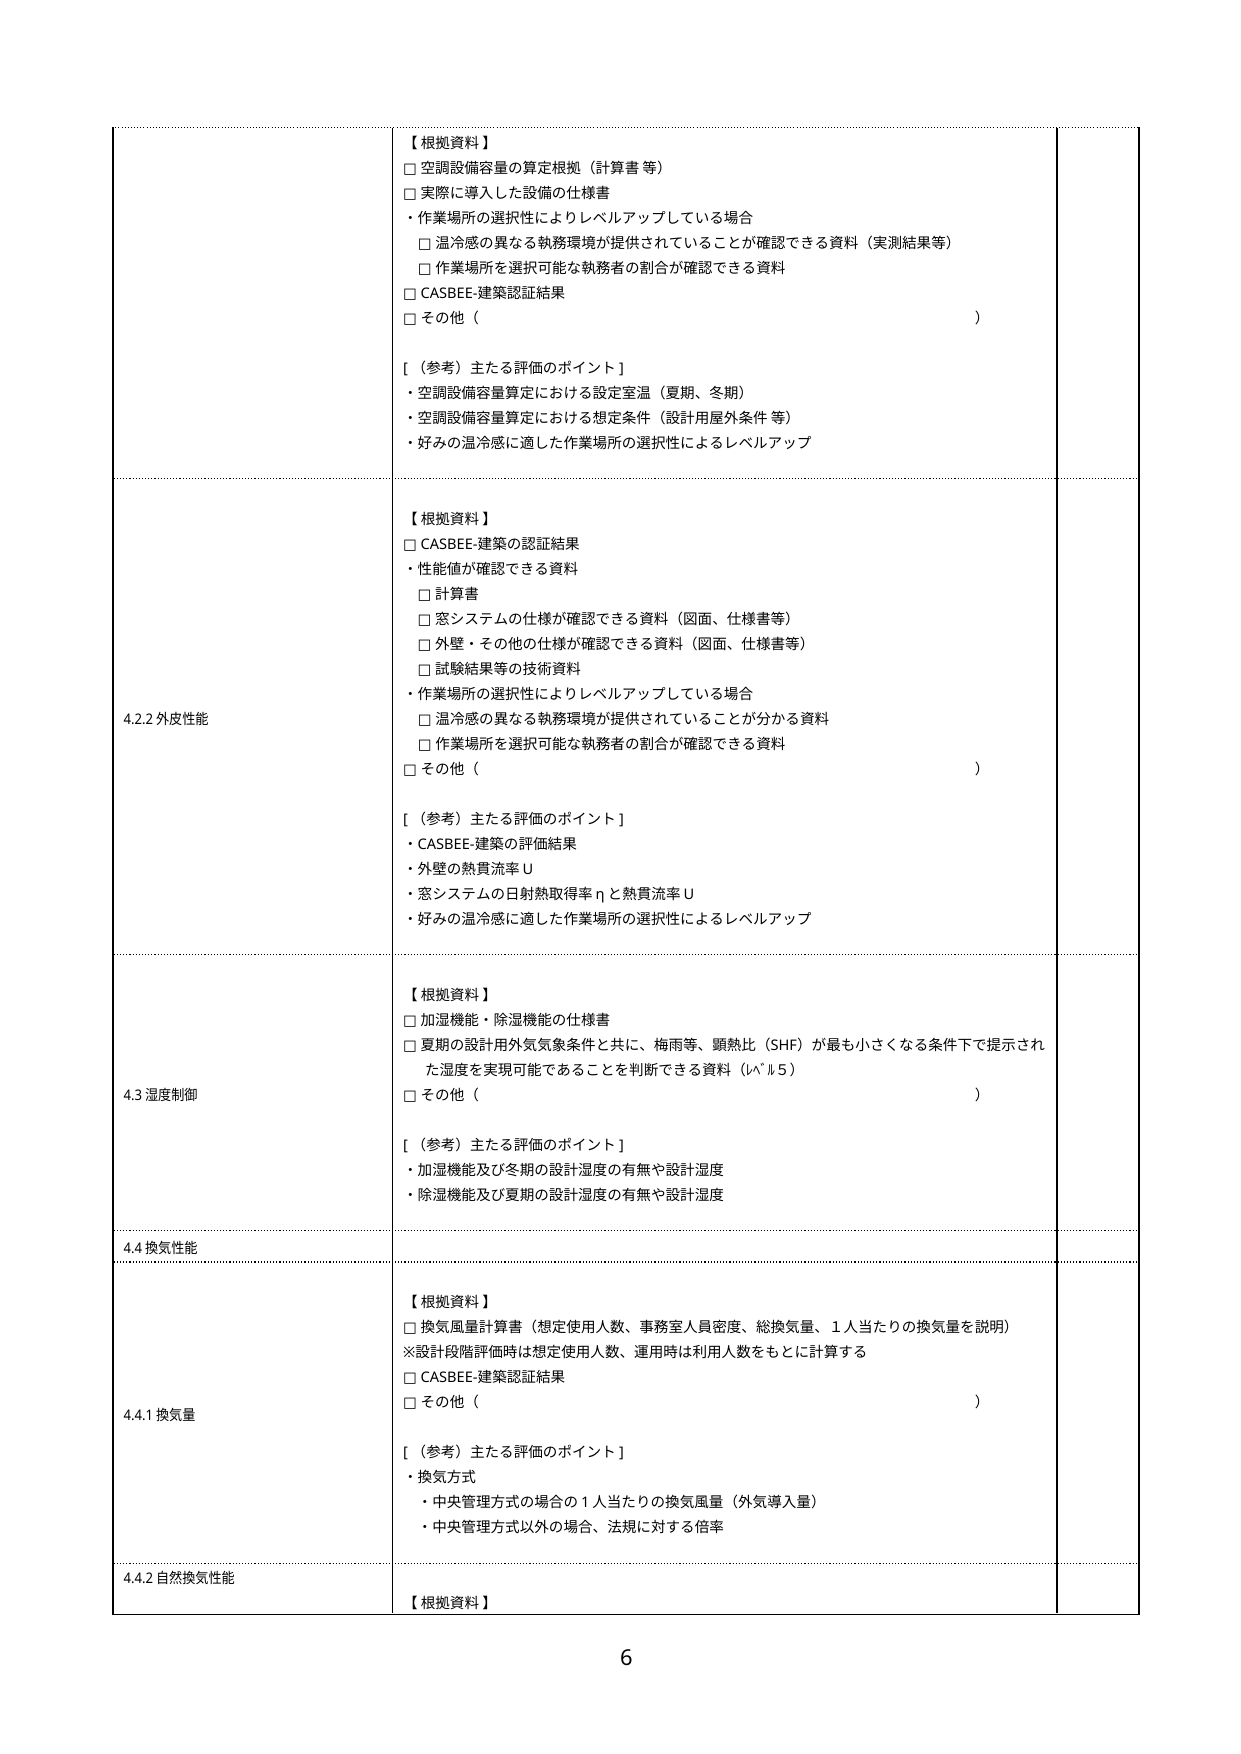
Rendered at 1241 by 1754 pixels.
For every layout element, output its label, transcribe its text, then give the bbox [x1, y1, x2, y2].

table_cell 4.4.2自然換気性能 [114, 1563, 392, 1613]
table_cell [393, 1563, 1056, 1613]
table_cell [1057, 127, 1138, 478]
table_cell 4.3湿度制御 [114, 954, 392, 1230]
table_cell [393, 1230, 1056, 1261]
table_cell [1058, 954, 1138, 1230]
table_cell 【 根拠資料 】 加湿機能・除湿機能の仕様書 夏期の設計用外気気象条件と共に、梅雨等、顕熱比（SHF）が最も小さくなる条件下で提示された湿度を実現可能であることを判断できる資料（ﾚﾍﾞﾙ５） その他（ ） [ （参考）主たる評価のポイント ] ・加湿機能及び冬期の設計湿度の有無や設計湿度 ・除湿機能及び夏期の設計湿度の有無や設計湿度 [393, 954, 1056, 1230]
table_cell 【 根拠資料 】 CASBEE-建築の認証結果 ・性能値が確認できる資料 計算書 窓システムの仕様が確認できる資料（図面、仕様書等） 外壁・その他の仕様が確認できる資料（図面、仕様書等） 試験結果等の技術資料 ・作業場所の選択性によりレベルアップしている場合 温冷感の異なる執務環境が提供されていることが分かる資料 作業場所を選択可能な執務者の割合が確認できる資料 その他（ ） [ （参考）主たる評価のポイント ] ・CASBEE-建築の評価結果 ・外壁の熱貫流率U ・窓システムの日射熱取得率ηと熱貫流率U ・好みの温冷感に適した作業場所の選択性によるレベルアップ [393, 478, 1056, 954]
table_cell [1058, 478, 1138, 954]
table_cell 4.2.2外皮性能 [114, 478, 392, 954]
table_cell 4.2.1室温 [114, 127, 393, 478]
table_cell [1058, 1563, 1138, 1613]
table_cell [1058, 1261, 1138, 1562]
table_cell 4.4換気性能 [114, 1230, 392, 1261]
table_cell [393, 127, 1056, 478]
table_cell 4.4.1換気量 [114, 1261, 392, 1562]
table_cell 【 根拠資料 】 換気風量計算書（想定使用人数、事務室人員密度、総換気量、１人当たりの換気量を説明） ※設計段階評価時は想定使用人数、運用時は利用人数をもとに計算する CASBEE-建築認証結果 その他（ ） [ （参考）主たる評価のポイント ] ・換気方式 ・中央管理方式の場合の1人当たりの換気風量（外気導入量） ・中央管理方式以外の場合、法規に対する倍率 [393, 1261, 1056, 1562]
table_cell [1058, 1230, 1138, 1261]
